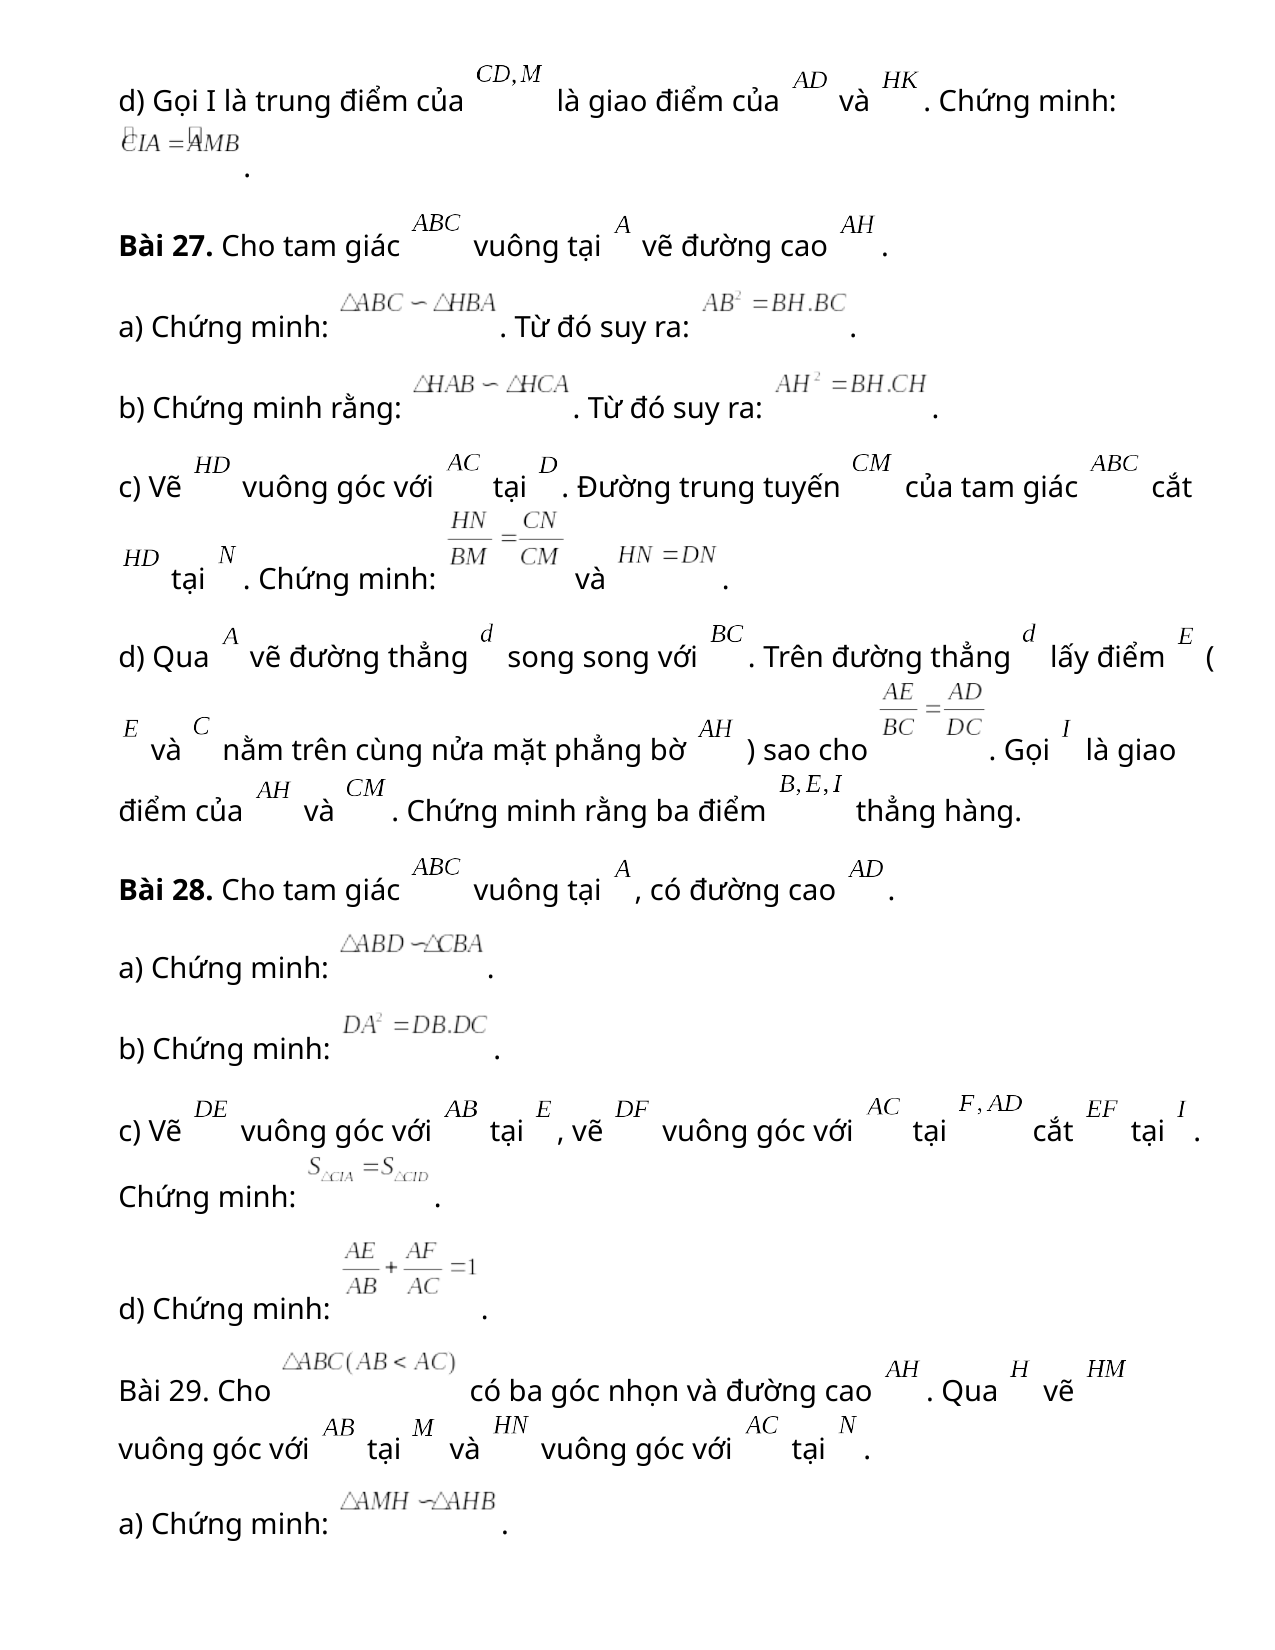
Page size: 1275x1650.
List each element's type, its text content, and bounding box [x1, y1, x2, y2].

text c) Vẽ vuông góc với tại , vẽ vuông góc với tại cắt tại . Chứng minh: . [118, 1088, 1216, 1216]
text Bài 29. Cho có ba góc nhọn và đường cao . Qua vẽ vuông góc với tại và vuông góc với tại . [118, 1348, 1216, 1468]
text b) Chứng minh rằng: . Từ đó suy ra: . [118, 366, 1216, 427]
text d) Gọi I là trung điểm của là giao điểm của và . Chứng minh: . [118, 59, 1216, 186]
text d) Chứng minh: . [118, 1236, 1216, 1328]
text Bài 27. Cho tam giác vuông tại vẽ đường cao . [118, 206, 1216, 265]
text a) Chứng minh: . [118, 929, 1216, 987]
text Bài 28. Cho tam giác vuông tại , có đường cao . [118, 850, 1216, 909]
text a) Chứng minh: . Từ đó suy ra: . [118, 285, 1216, 346]
text d) Qua vẽ đường thẳng song song với . Trên đường thẳng lấy điểm ( và nằm trên cùng nửa mặt phẳng bờ ) sao cho . Gọi là giao điểm của và . Chứng minh rằng ba điểm thẳng hàng. [118, 618, 1216, 830]
text a) Chứng minh: . [118, 1488, 1216, 1543]
text b) Chứng minh: . [118, 1007, 1216, 1068]
text c) Vẽ vuông góc với tại . Đường trung tuyến của tam giác cắt tại . Chứng minh: và . [118, 447, 1216, 598]
